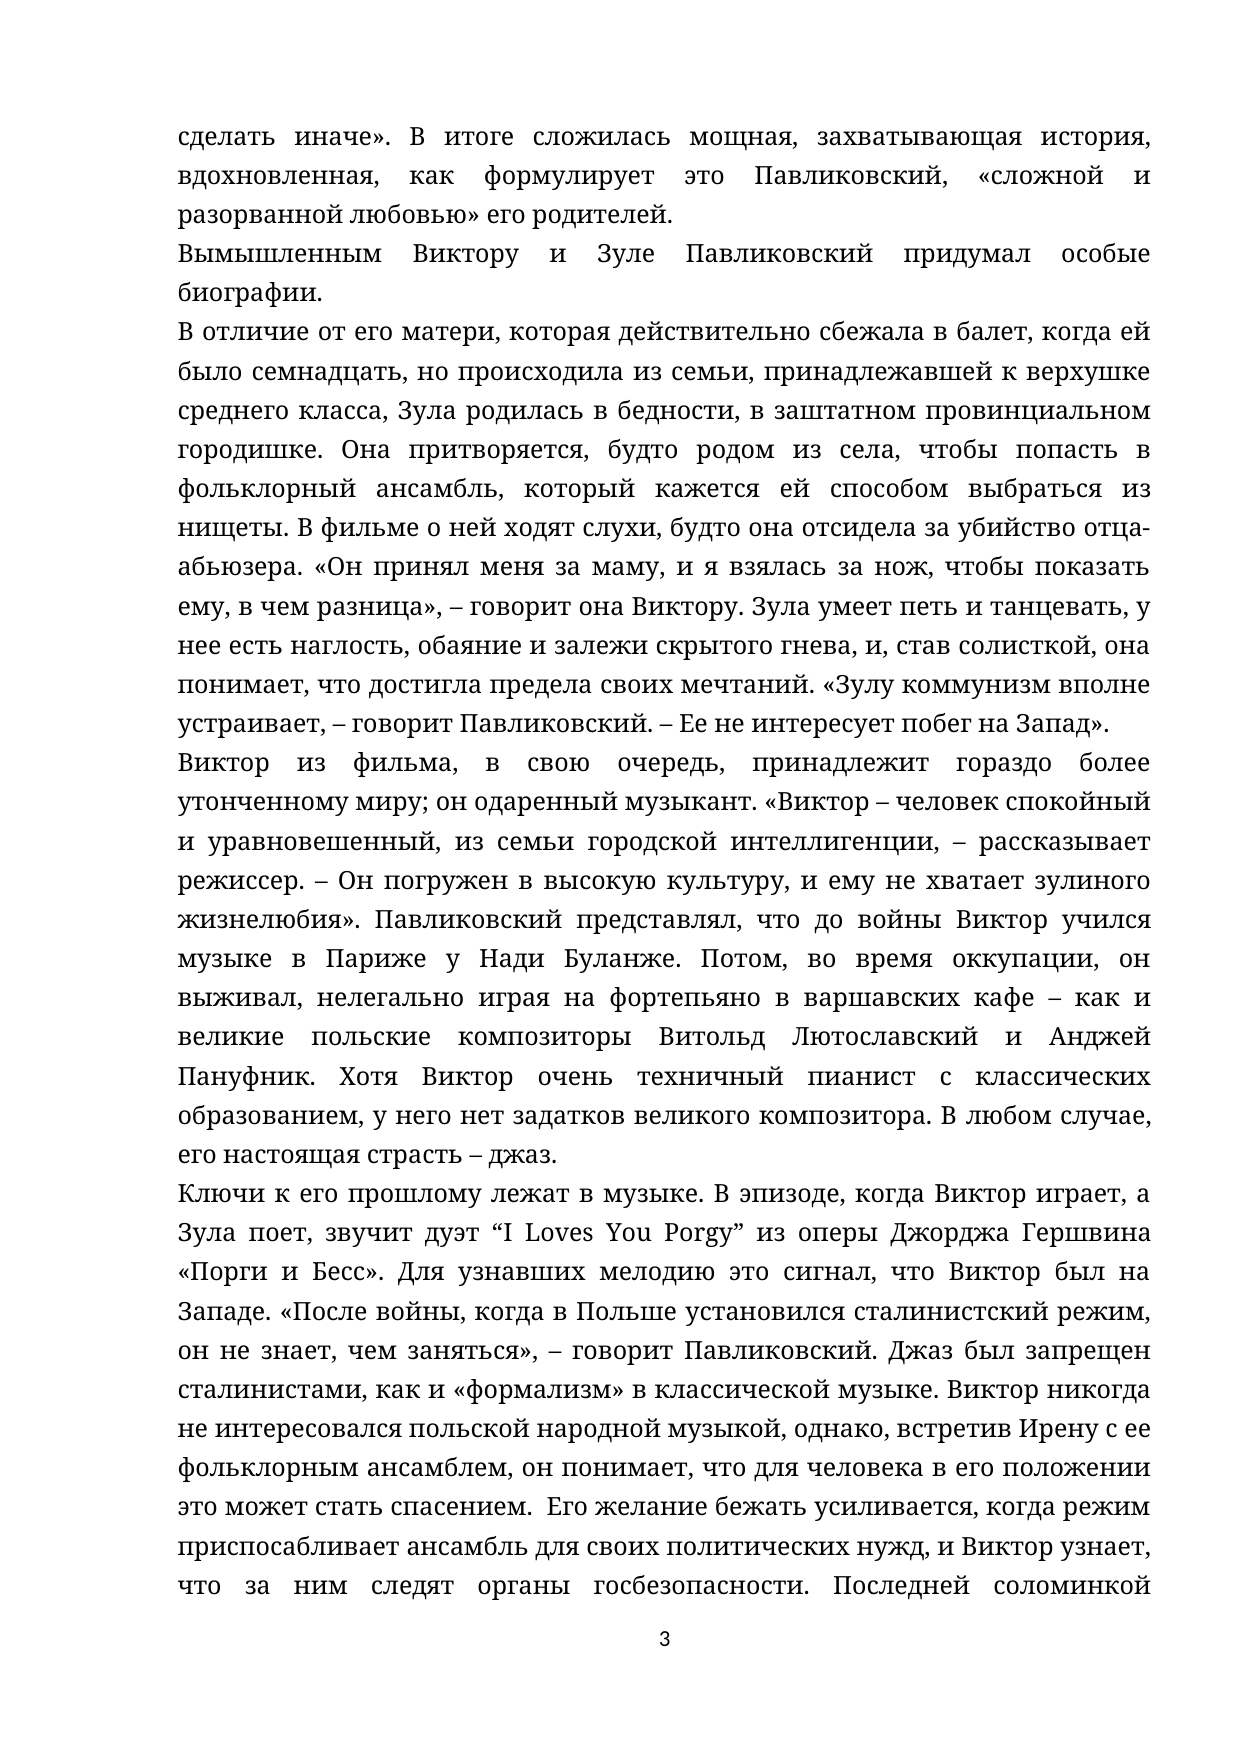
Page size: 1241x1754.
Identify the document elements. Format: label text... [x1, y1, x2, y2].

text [177, 1176, 1152, 1601]
text Виктор из фильма, в свою очередь, принадлежит гораздо более утонченному миру; он одаренный музыкант. «Виктор – человек спокойный и уравновешенный, из семьи городской интеллигенции, – рассказывает режиссер. – Он погружен в высокую культуру, и ему не хватает зулиного жизнелюбия». Павликовский представлял, что до войны Виктор учился музыке в Париже у Нади Буланже. Потом, во время оккупации, он выживал, нелегально играя на фортепьяно в варшавских кафе – как и великие польские композиторы Витольд Лютославский и Анджей Пануфник. Хотя Виктор очень техничный пианист с классических образованием, у него нет задатков великого композитора. В любом случае, его настоящая страсть – джаз. [177, 745, 1152, 1171]
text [177, 118, 1152, 231]
text В отличие от его матери, которая действительно сбежала в балет, когда ей было семнадцать, но происходила из семьи, принадлежавшей к верхушке среднего класса, Зула родилась в бедности, в заштатном провинциальном городишке. Она притворяется, будто родом из села, чтобы попасть в фольклорный ансамбль, который кажется ей способом выбраться из нищеты. В фильме о ней ходят слухи, будто она отсидела за убийство отца-абьюзера. «Он принял меня за маму, и я взялась за нож, чтобы показать ему, в чем разница», – говорит она Виктору. Зула умеет петь и танцевать, у нее есть наглость, обаяние и залежи скрытого гнева, и, став солисткой, она понимает, что достигла предела своих мечтаний. «Зулу коммунизм вполне устраивает, – говорит Павликовский. – Ее не интересует побег на Запад». [177, 314, 1152, 740]
text Вымышленным Виктору и Зуле Павликовский придумал особые биографии. [177, 236, 1152, 309]
